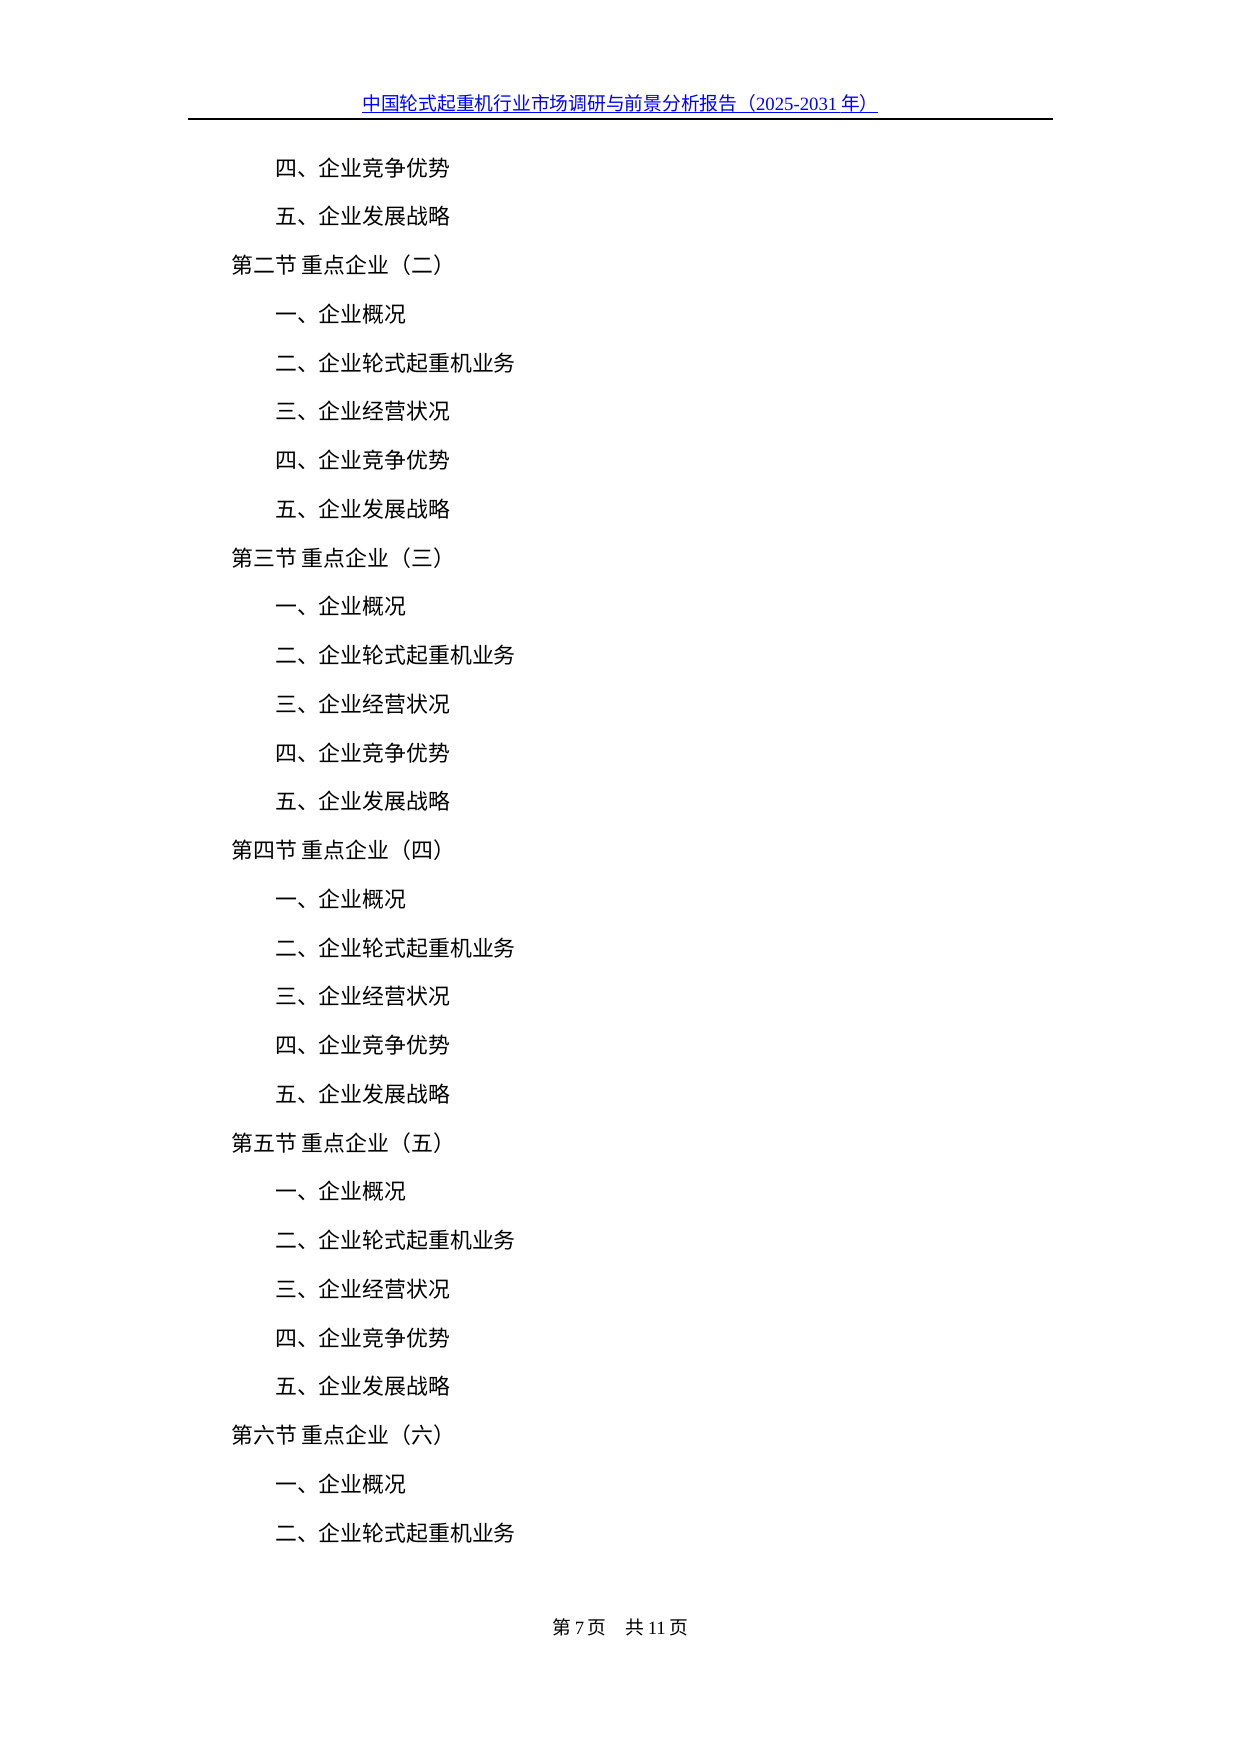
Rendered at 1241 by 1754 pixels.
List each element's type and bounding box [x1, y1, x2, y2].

text [187, 150, 1053, 1548]
